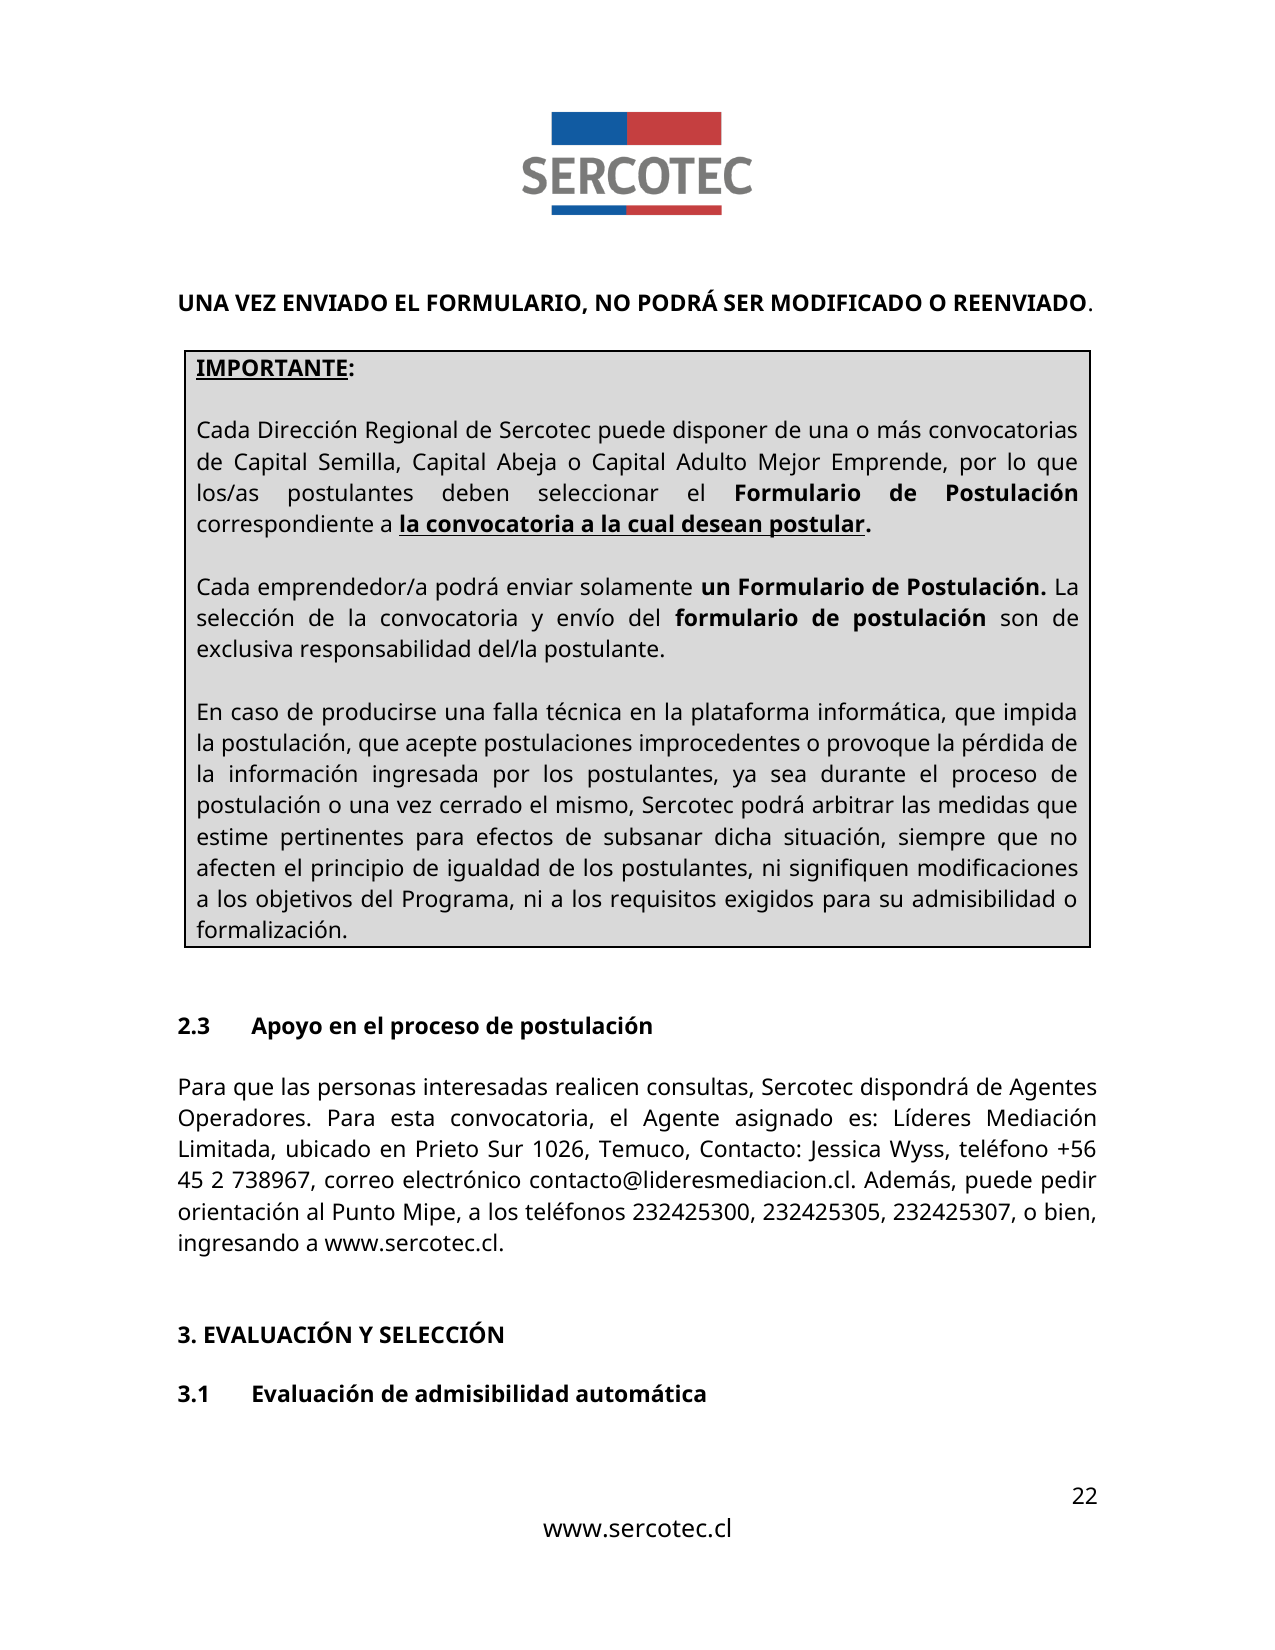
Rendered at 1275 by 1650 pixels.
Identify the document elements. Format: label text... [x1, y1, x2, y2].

text 2.3 Apoyo en el proceso de postulación [177, 1010, 1098, 1042]
picture [512, 105, 763, 225]
table_header IMPORTANTE: Cada Dirección Regional de Sercotec puede disponer de una o más convocatorias de Capital Semilla, Capital Abeja o Capital Adulto Mejor Emprende, por lo que los/as postulantes deben seleccionar el Formulario de Postulación correspondiente a la convocatoria a la cual desean postular. Cada emprendedor/a podrá enviar solamente un Formulario de Postulación. La selección de la convocatoria y envío del formulario de postulación son de exclusiva responsabilidad del/la postulante. En caso de producirse una falla técnica en la plataforma informática, que impida la postulación, que acepte postulaciones improcedentes o provoque la pérdida de la información ingresada por los postulantes, ya sea durante el proceso de postulación o una vez cerrado el mismo, Sercotec podrá arbitrar las medidas que estime pertinentes para efectos de subsanar dicha situación, siempre que no afecten el principio de igualdad de los postulantes, ni signifiquen modificaciones a los objetivos del Programa, ni a los requisitos exigidos para su admisibilidad o formalización. [186, 352, 1089, 946]
text 3. EVALUACIÓN Y SELECCIÓN [177, 1319, 1098, 1350]
text Para que las personas interesadas realicen consultas, Sercotec dispondrá de Agentes Operadores. Para esta convocatoria, el Agente asignado es: Líderes Mediación Limitada, ubicado en Prieto Sur 1026, Temuco, Contacto: Jessica Wyss, teléfono +56 45 2 738967, correo electrónico contacto@lideresmediacion.cl. Además, puede pedir orientación al Punto Mipe, a los teléfonos 232425300, 232425305, 232425307, o bien, ingresando a www.sercotec.cl. [177, 1071, 1098, 1258]
text 3.1 Evaluación de admisibilidad automática [177, 1378, 1098, 1409]
text UNA VEZ ENVIADO EL FORMULARIO, NO PODRÁ SER MODIFICADO O REENVIADO. [177, 287, 1098, 319]
